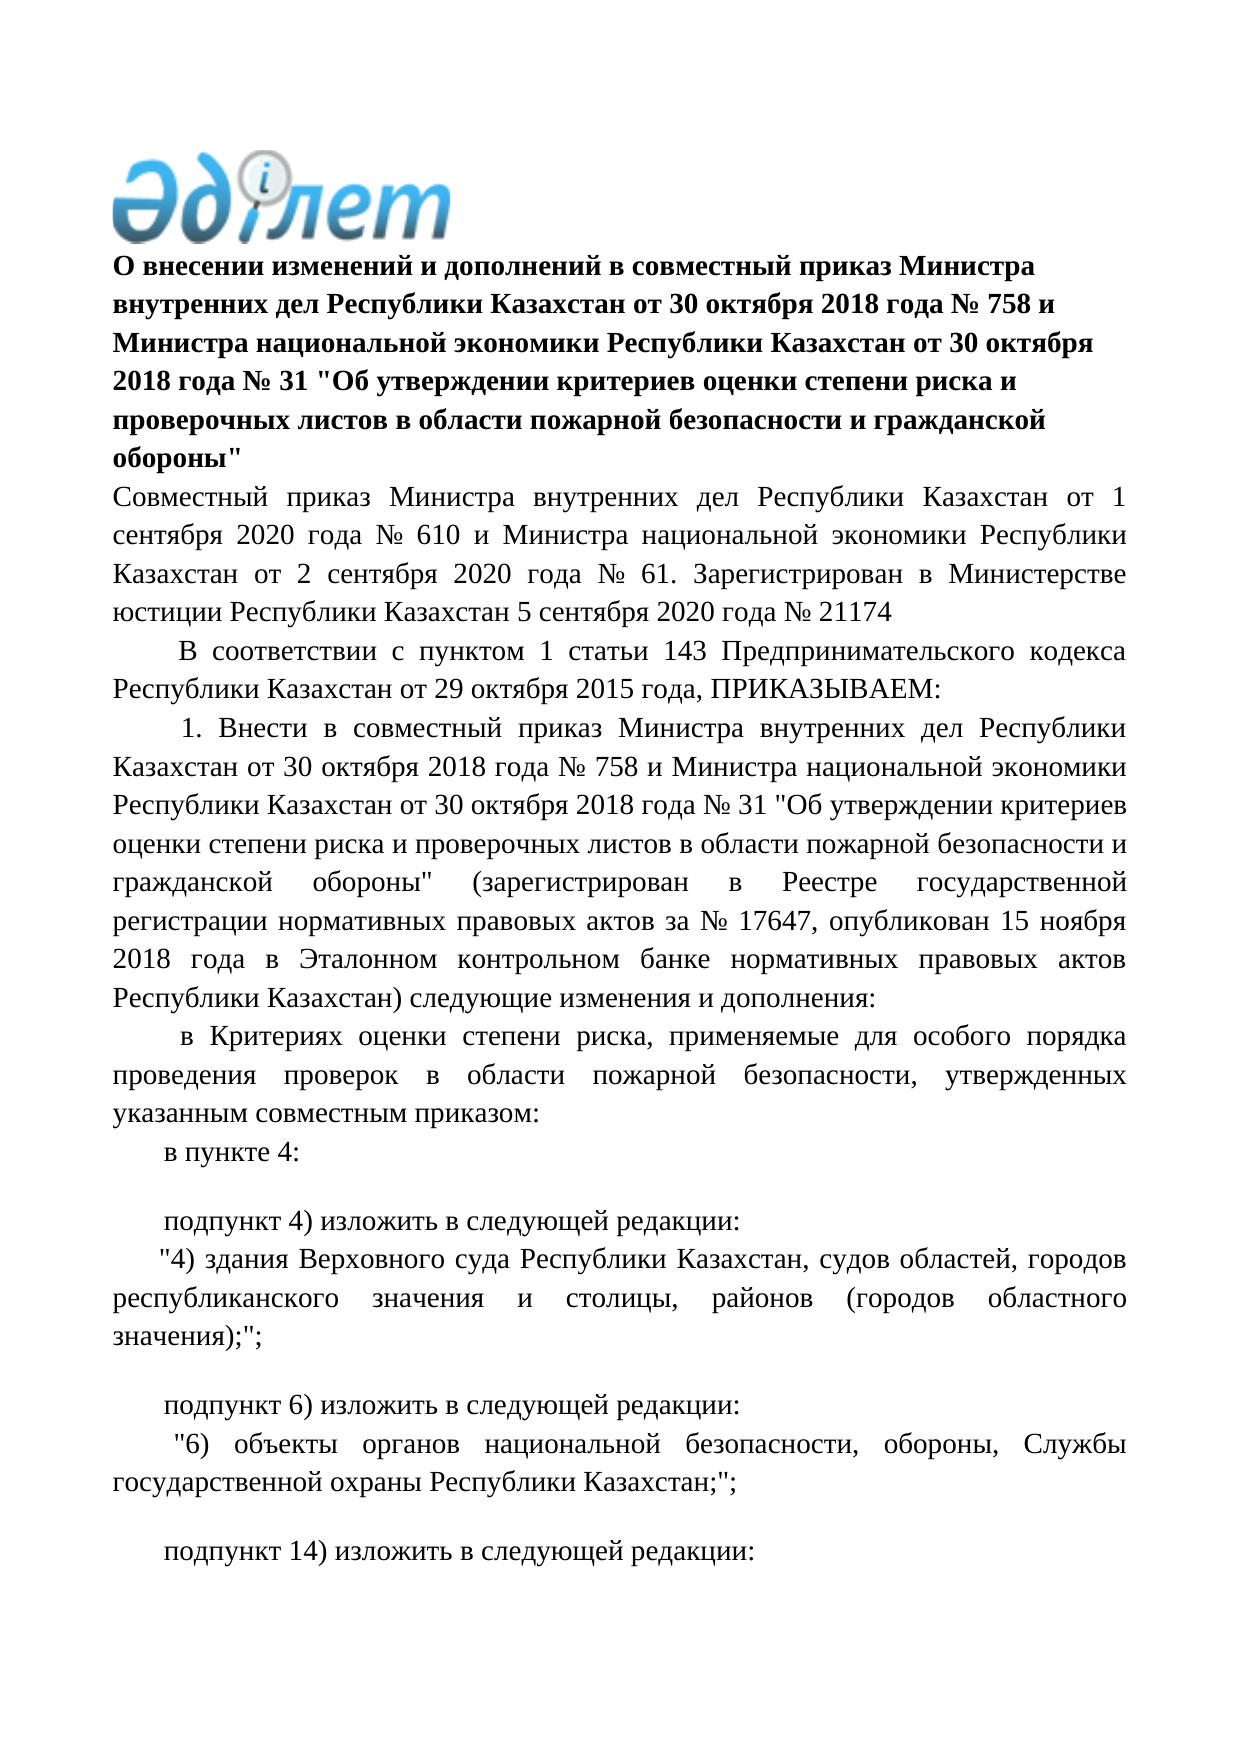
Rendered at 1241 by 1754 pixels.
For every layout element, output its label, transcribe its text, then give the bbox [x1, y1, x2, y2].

text В соответствии с пунктом 1 статьи 143 Предпринимательского кодекса Республики Казахстан от 29 октября 2015 года, ПРИКАЗЫВАЕМ: [112, 633, 1128, 705]
text "4) здания Верховного суда Республики Казахстан, судов областей, городов республиканского значения и столицы, районов (городов областного значения);"; [112, 1241, 1128, 1352]
text в Критериях оценки степени риска, применяемые для особого порядка проведения проверок в области пожарной безопасности, утвержденных указанным совместным приказом: [112, 1018, 1128, 1129]
text 1. Внести в совместный приказ Министра внутренних дел Республики Казахстан от 30 октября 2018 года № 758 и Министра национальной экономики Республики Казахстан от 30 октября 2018 года № 31 "Об утверждении критериев оценки степени риска и проверочных листов в области пожарной безопасности и гражданской обороны" (зарегистрирован в Реестре государственной регистрации нормативных правовых актов за № 17647, опубликован 15 ноября 2018 года в Эталонном контрольном банке нормативных правовых актов Республики Казахстан) следующие изменения и дополнения: [112, 710, 1128, 1013]
text подпункт 6) изложить в следующей редакции: [112, 1387, 1128, 1421]
picture [112, 150, 451, 244]
text О внесении изменений и дополнений в совместный приказ Министра внутренних дел Республики Казахстан от 30 октября 2018 года № 758 и Министра национальной экономики Республики Казахстан от 30 октября 2018 года № 31 "Об утверждении критериев оценки степени риска и проверочных листов в области пожарной безопасности и гражданской обороны" [112, 248, 1128, 474]
text в пункте 4: [112, 1134, 1128, 1168]
text "6) объекты органов национальной безопасности, обороны, Службы государственной охраны Республики Казахстан;"; [112, 1426, 1128, 1498]
text подпункт 14) изложить в следующей редакции: [112, 1533, 1128, 1567]
text подпункт 4) изложить в следующей редакции: [112, 1203, 1128, 1236]
text Совместный приказ Министра внутренних дел Республики Казахстан от 1 сентября 2020 года № 610 и Министра национальной экономики Республики Казахстан от 2 сентября 2020 года № 61. Зарегистрирован в Министерстве юстиции Республики Казахстан 5 сентября 2020 года № 21174 [112, 479, 1128, 628]
